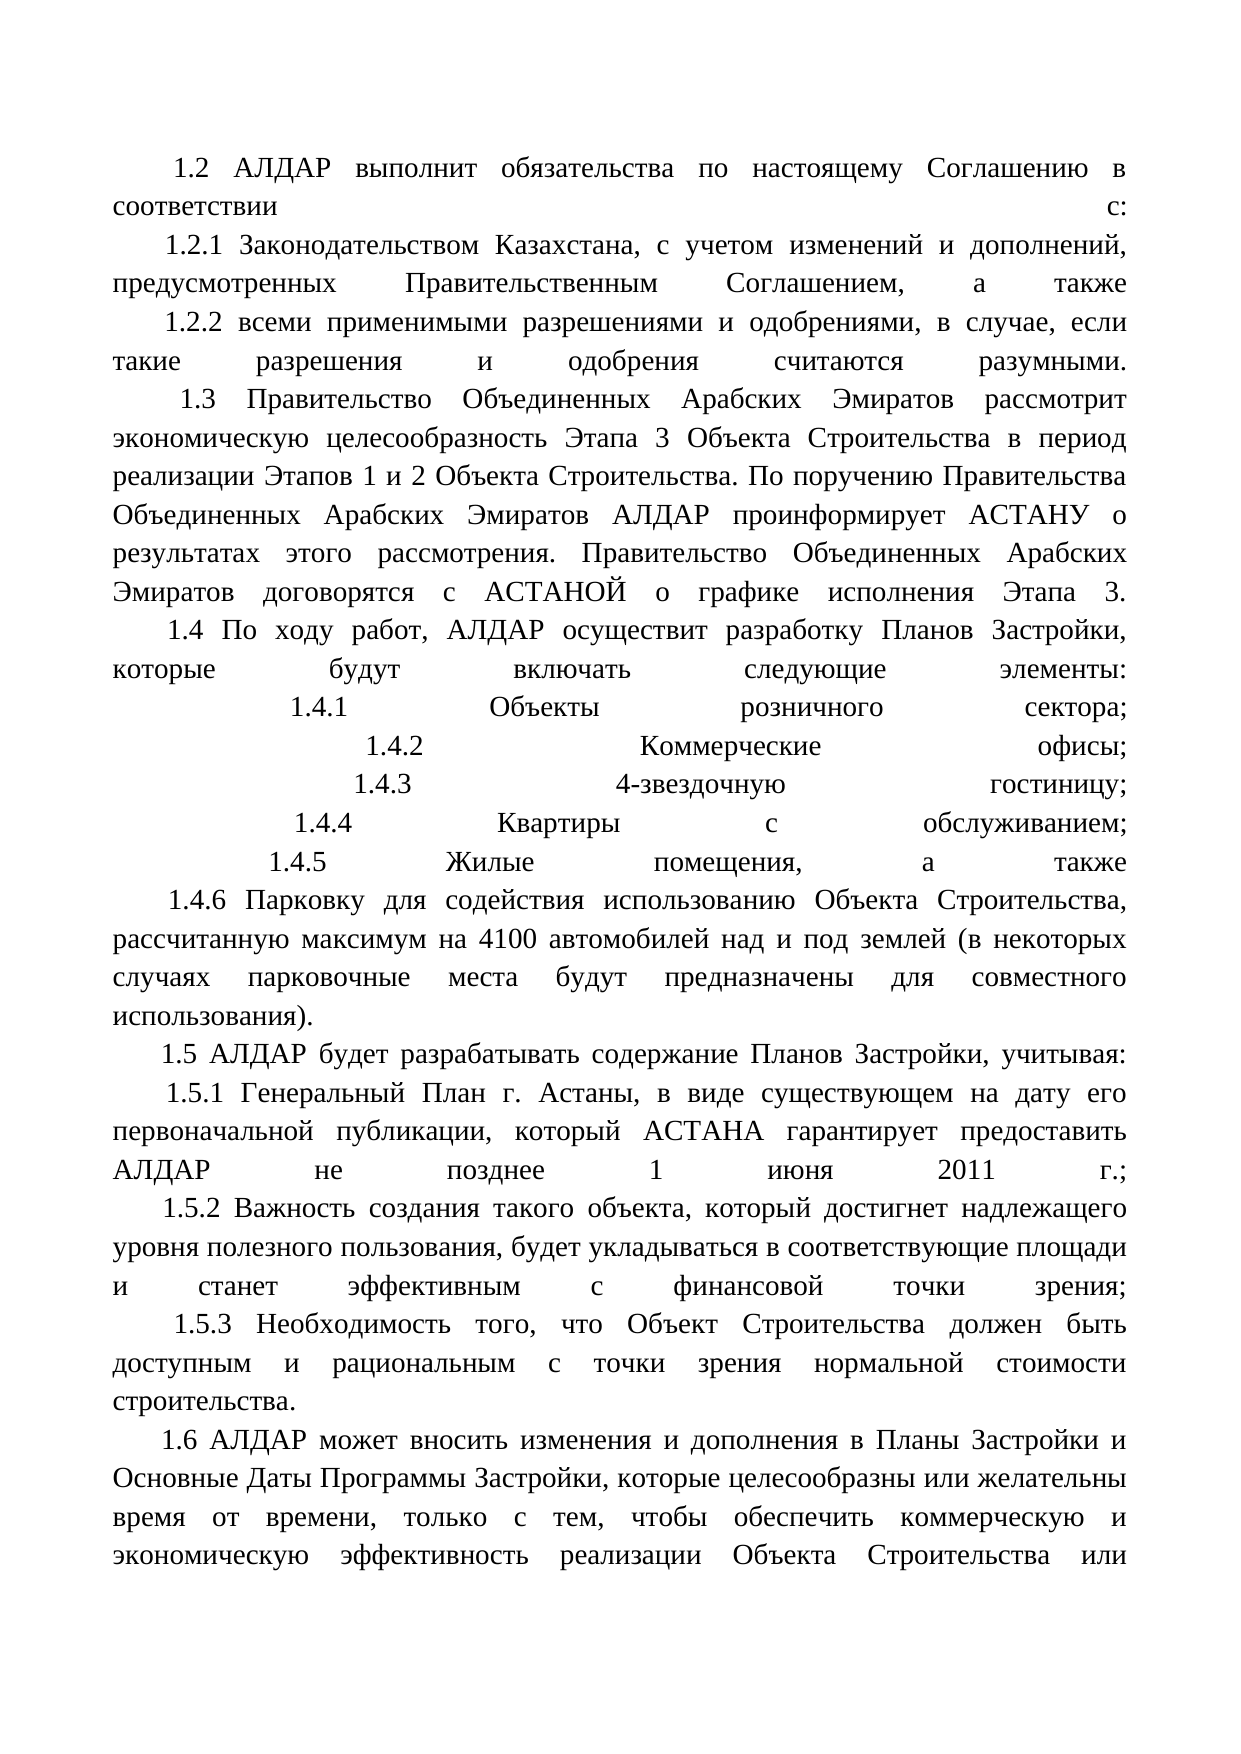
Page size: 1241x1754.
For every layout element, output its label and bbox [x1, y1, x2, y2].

text [112, 150, 1128, 1571]
